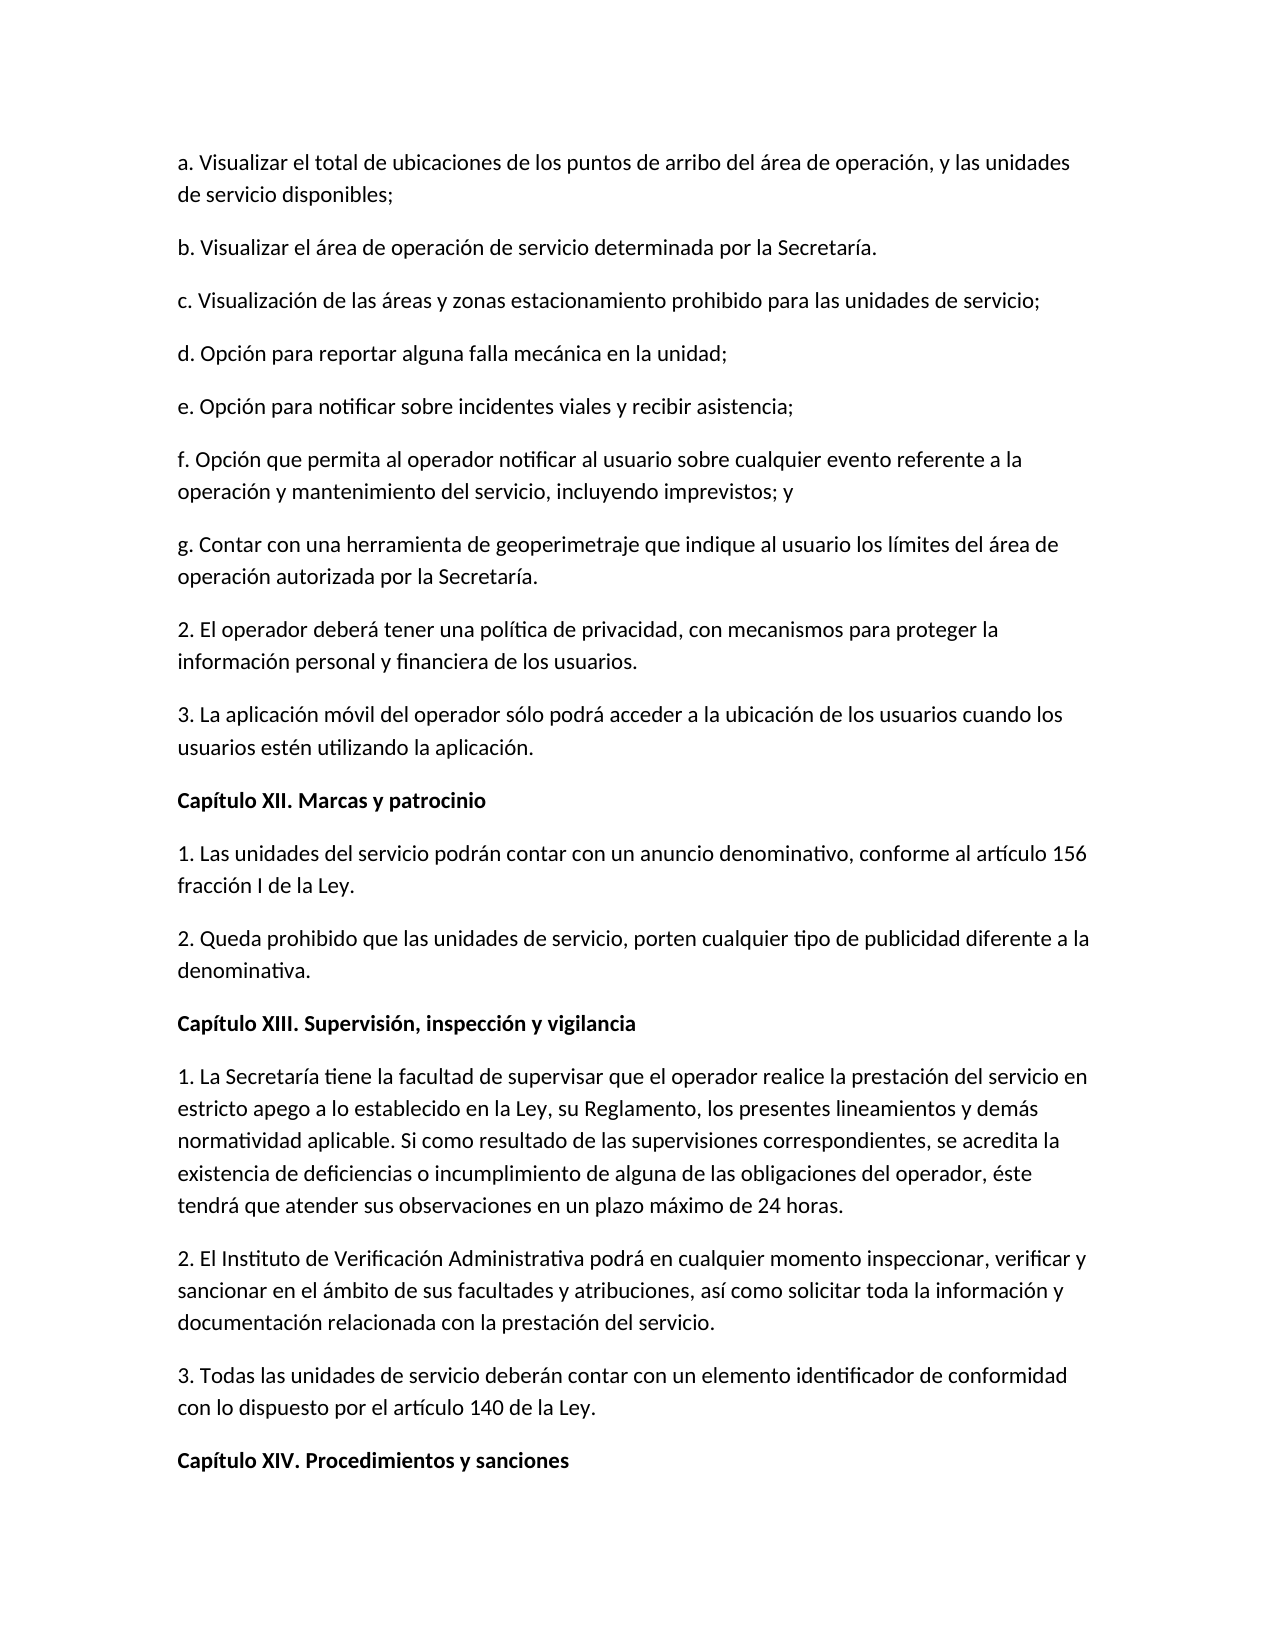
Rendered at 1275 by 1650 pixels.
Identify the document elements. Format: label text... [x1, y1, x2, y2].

text c. Visualización de las áreas y zonas estacionamiento prohibido para las unidades de servicio; [177, 286, 1098, 314]
text d. Opción para reportar alguna falla mecánica en la unidad; [177, 339, 1098, 367]
text 3. Todas las unidades de servicio deberán contar con un elemento identificador de conformidad con lo dispuesto por el artículo 140 de la Ley. [177, 1361, 1098, 1422]
text f. Opción que permita al operador notificar al usuario sobre cualquier evento referente a la operación y mantenimiento del servicio, incluyendo imprevistos; y [177, 445, 1098, 505]
text g. Contar con una herramienta de geoperimetraje que indique al usuario los límites del área de operación autorizada por la Secretaría. [177, 530, 1098, 590]
text e. Opción para notificar sobre incidentes viales y recibir asistencia; [177, 392, 1098, 420]
text 2. El Instituto de Verificación Administrativa podrá en cualquier momento inspeccionar, verificar y sancionar en el ámbito de sus facultades y atribuciones, así como solicitar toda la información y documentación relacionada con la prestación del servicio. [177, 1244, 1098, 1336]
text 1. Las unidades del servicio podrán contar con un anuncio denominativo, conforme al artículo 156 fracción I de la Ley. [177, 839, 1098, 899]
text b. Visualizar el área de operación de servicio determinada por la Secretaría. [177, 233, 1098, 261]
text 1. La Secretaría tiene la facultad de supervisar que el operador realice la prestación del servicio en estricto apego a lo establecido en la Ley, su Reglamento, los presentes lineamientos y demás normatividad aplicable. Si como resultado de las supervisiones correspondientes, se acredita la existencia de deficiencias o incumplimiento de alguna de las obligaciones del operador, éste tendrá que atender sus observaciones en un plazo máximo de 24 horas. [177, 1062, 1098, 1219]
text Capítulo XIII. Supervisión, inspección y vigilancia [177, 1009, 1098, 1037]
text 3. La aplicación móvil del operador sólo podrá acceder a la ubicación de los usuarios cuando los usuarios estén utilizando la aplicación. [177, 701, 1098, 761]
text a. Visualizar el total de ubicaciones de los puntos de arribo del área de operación, y las unidades de servicio disponibles; [177, 148, 1098, 208]
text Capítulo XII. Marcas y patrocinio [177, 786, 1098, 814]
text 2. El operador deberá tener una política de privacidad, con mecanismos para proteger la información personal y financiera de los usuarios. [177, 615, 1098, 676]
text 2. Queda prohibido que las unidades de servicio, porten cualquier tipo de publicidad diferente a la denominativa. [177, 924, 1098, 984]
text Capítulo XIV. Procedimientos y sanciones [177, 1447, 1098, 1474]
